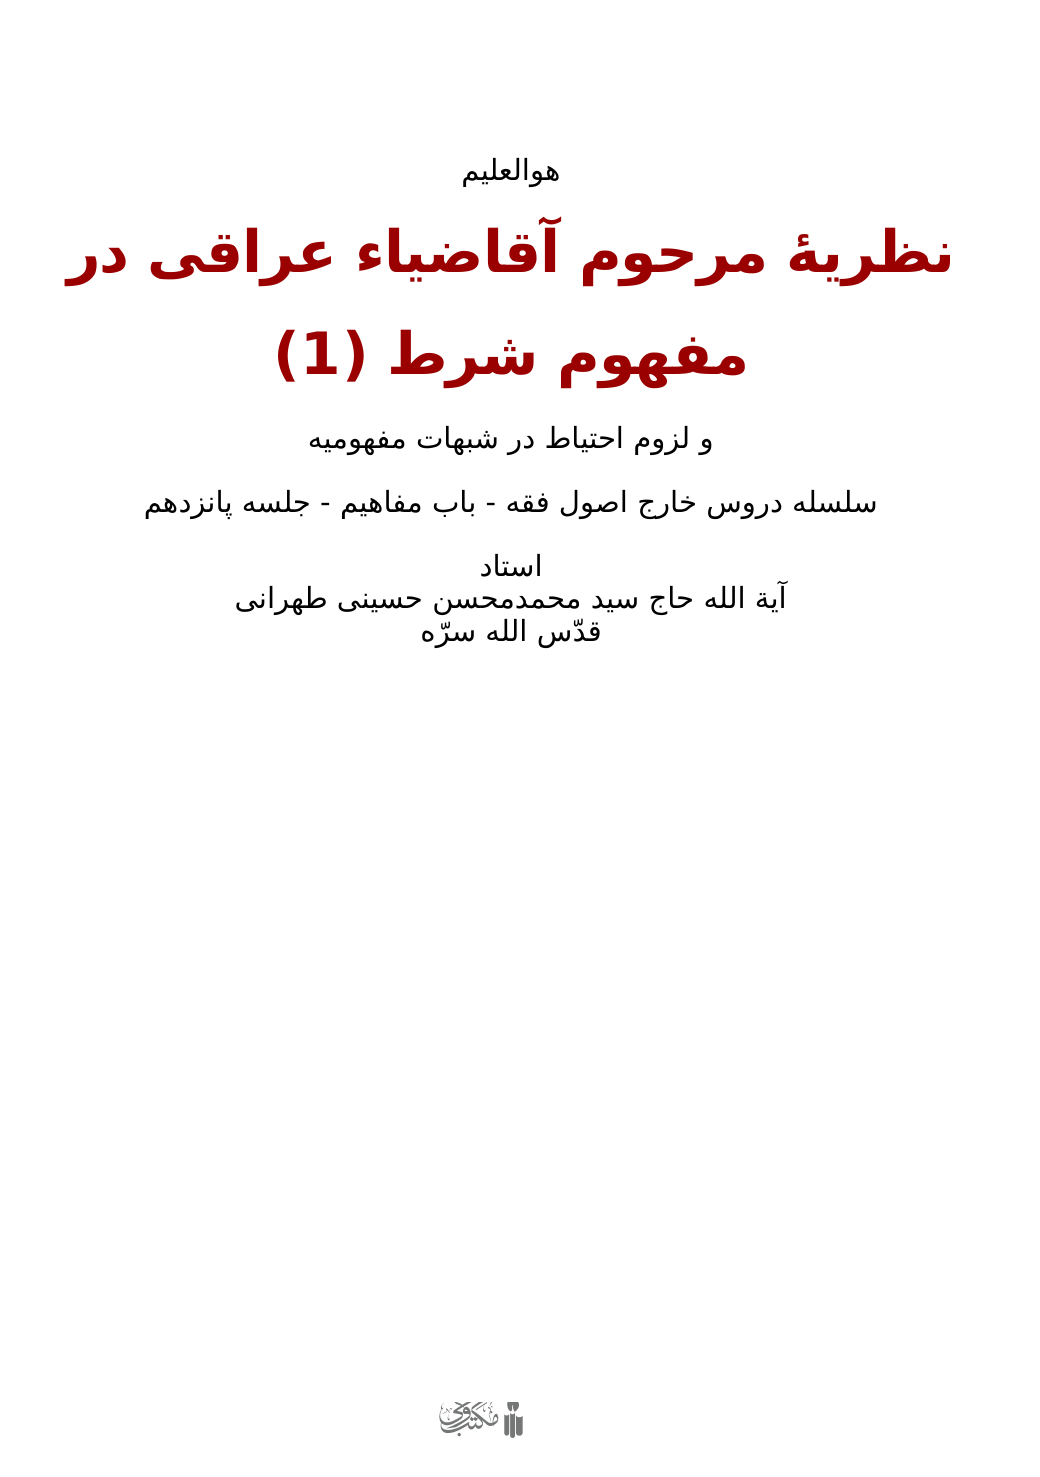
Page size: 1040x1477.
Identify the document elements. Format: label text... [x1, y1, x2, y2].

text استاد [47, 551, 975, 583]
text و لزوم احتیاط در شبهات مفهومیه [47, 422, 975, 454]
picture [434, 1402, 528, 1438]
text قدّس الله سرّه [47, 615, 975, 648]
text سلسله دروس خارج اصول فقه - باب مفاهیم - جلسه پانزدهم [47, 487, 975, 519]
text آیة الله حاج سید محمدمحسن حسینی طهرانی [47, 583, 975, 615]
title نظریۀ مرحوم آقاضیاء عراقی در مفهوم شرط (1) [47, 218, 975, 388]
text هوالعلیم [47, 154, 975, 186]
